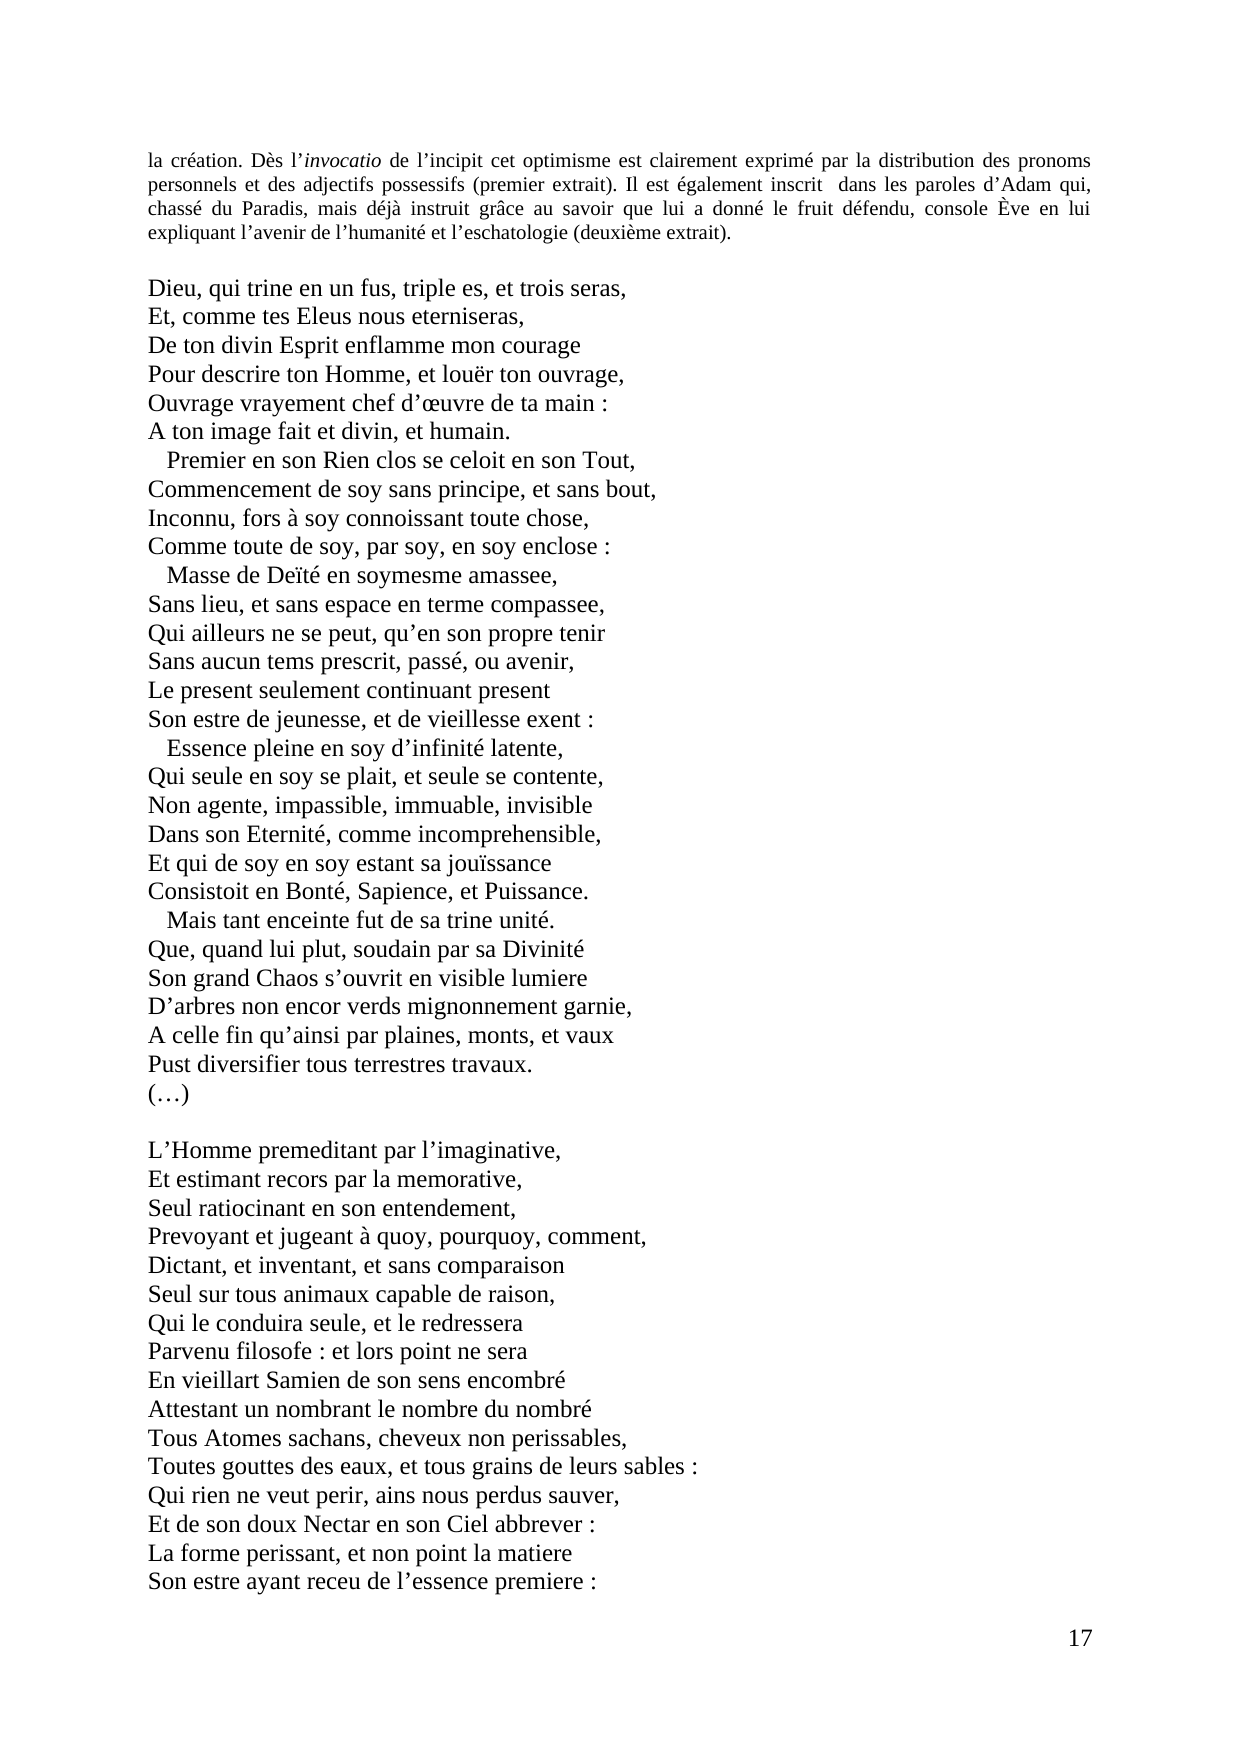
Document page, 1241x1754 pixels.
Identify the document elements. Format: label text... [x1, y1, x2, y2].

text Son grand Chaos s’ouvrit en visible lumiere [148, 963, 1093, 991]
text Premier en son Rien clos se celoit en son Tout, [148, 445, 1093, 474]
text Non agente, impassible, immuable, invisible [148, 790, 1093, 819]
text La forme perissant, et non point la matiere [148, 1538, 1093, 1566]
text Consistoit en Bonté, Sapience, et Puissance. [148, 876, 1093, 905]
text Seul sur tous animaux capable de raison, [148, 1279, 1093, 1308]
text Et de son doux Nectar en son Ciel abbrever : [148, 1509, 1093, 1538]
text Mais tant enceinte fut de sa trine unité. [148, 905, 1093, 934]
text Dictant, et inventant, et sans comparaison [148, 1250, 1093, 1279]
text Prevoyant et jugeant à quoy, pourquoy, comment, [148, 1221, 1093, 1250]
text Masse de Deïté en soymesme amassee, [148, 560, 1093, 589]
text Toutes gouttes des eaux, et tous grains de leurs sables : [148, 1451, 1093, 1480]
text Dieu, qui trine en un fus, triple es, et trois seras, [148, 273, 1093, 301]
text Pour descrire ton Homme, et louër ton ouvrage, [148, 359, 1093, 388]
text Qui seule en soy se plait, et seule se contente, [148, 761, 1093, 790]
text Et qui de soy en soy estant sa jouïssance [148, 848, 1093, 876]
text A celle fin qu’ainsi par plaines, monts, et vaux [148, 1020, 1093, 1049]
text Qui ailleurs ne se peut, qu’en son propre tenir [148, 618, 1093, 646]
text Seul ratiocinant en son entendement, [148, 1193, 1093, 1221]
text L’Homme premeditant par l’imaginative, [148, 1135, 1093, 1164]
text Comme toute de soy, par soy, en soy enclose : [148, 531, 1093, 560]
text Et estimant recors par la memorative, [148, 1164, 1093, 1193]
text Et, comme tes Eleus nous eterniseras, [148, 301, 1093, 330]
text Qui rien ne veut perir, ains nous perdus sauver, [148, 1480, 1093, 1509]
text (…) [148, 1078, 1093, 1106]
text Qui le conduira seule, et le redressera [148, 1308, 1093, 1336]
text Parvenu filosofe : et lors point ne sera [148, 1336, 1093, 1365]
text Ouvrage vrayement chef d’œuvre de ta main : [148, 388, 1093, 416]
text Sans lieu, et sans espace en terme compassee, [148, 589, 1093, 618]
text Attestant un nombrant le nombre du nombré [148, 1394, 1093, 1423]
text Le present seulement continuant present [148, 675, 1093, 704]
text Dans son Eternité, comme incomprehensible, [148, 819, 1093, 848]
text Commencement de soy sans principe, et sans bout, [148, 474, 1093, 503]
text En vieillart Samien de son sens encombré [148, 1365, 1093, 1394]
text Son estre de jeunesse, et de vieillesse exent : [148, 704, 1093, 733]
text Tous Atomes sachans, cheveux non perissables, [148, 1423, 1093, 1451]
text A ton image fait et divin, et humain. [148, 416, 1093, 445]
text Inconnu, fors à soy connoissant toute chose, [148, 503, 1093, 531]
text Essence pleine en soy d’infinité latente, [148, 733, 1093, 761]
text D’arbres non encor verds mignonnement garnie, [148, 991, 1093, 1020]
text Son estre ayant receu de l’essence premiere : [148, 1566, 1093, 1595]
text Que, quand lui plut, soudain par sa Divinité [148, 934, 1093, 963]
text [148, 148, 1093, 244]
text Pust diversifier tous terrestres travaux. [148, 1049, 1093, 1078]
text De ton divin Esprit enflamme mon courage [148, 330, 1093, 359]
text Sans aucun tems prescrit, passé, ou avenir, [148, 646, 1093, 675]
